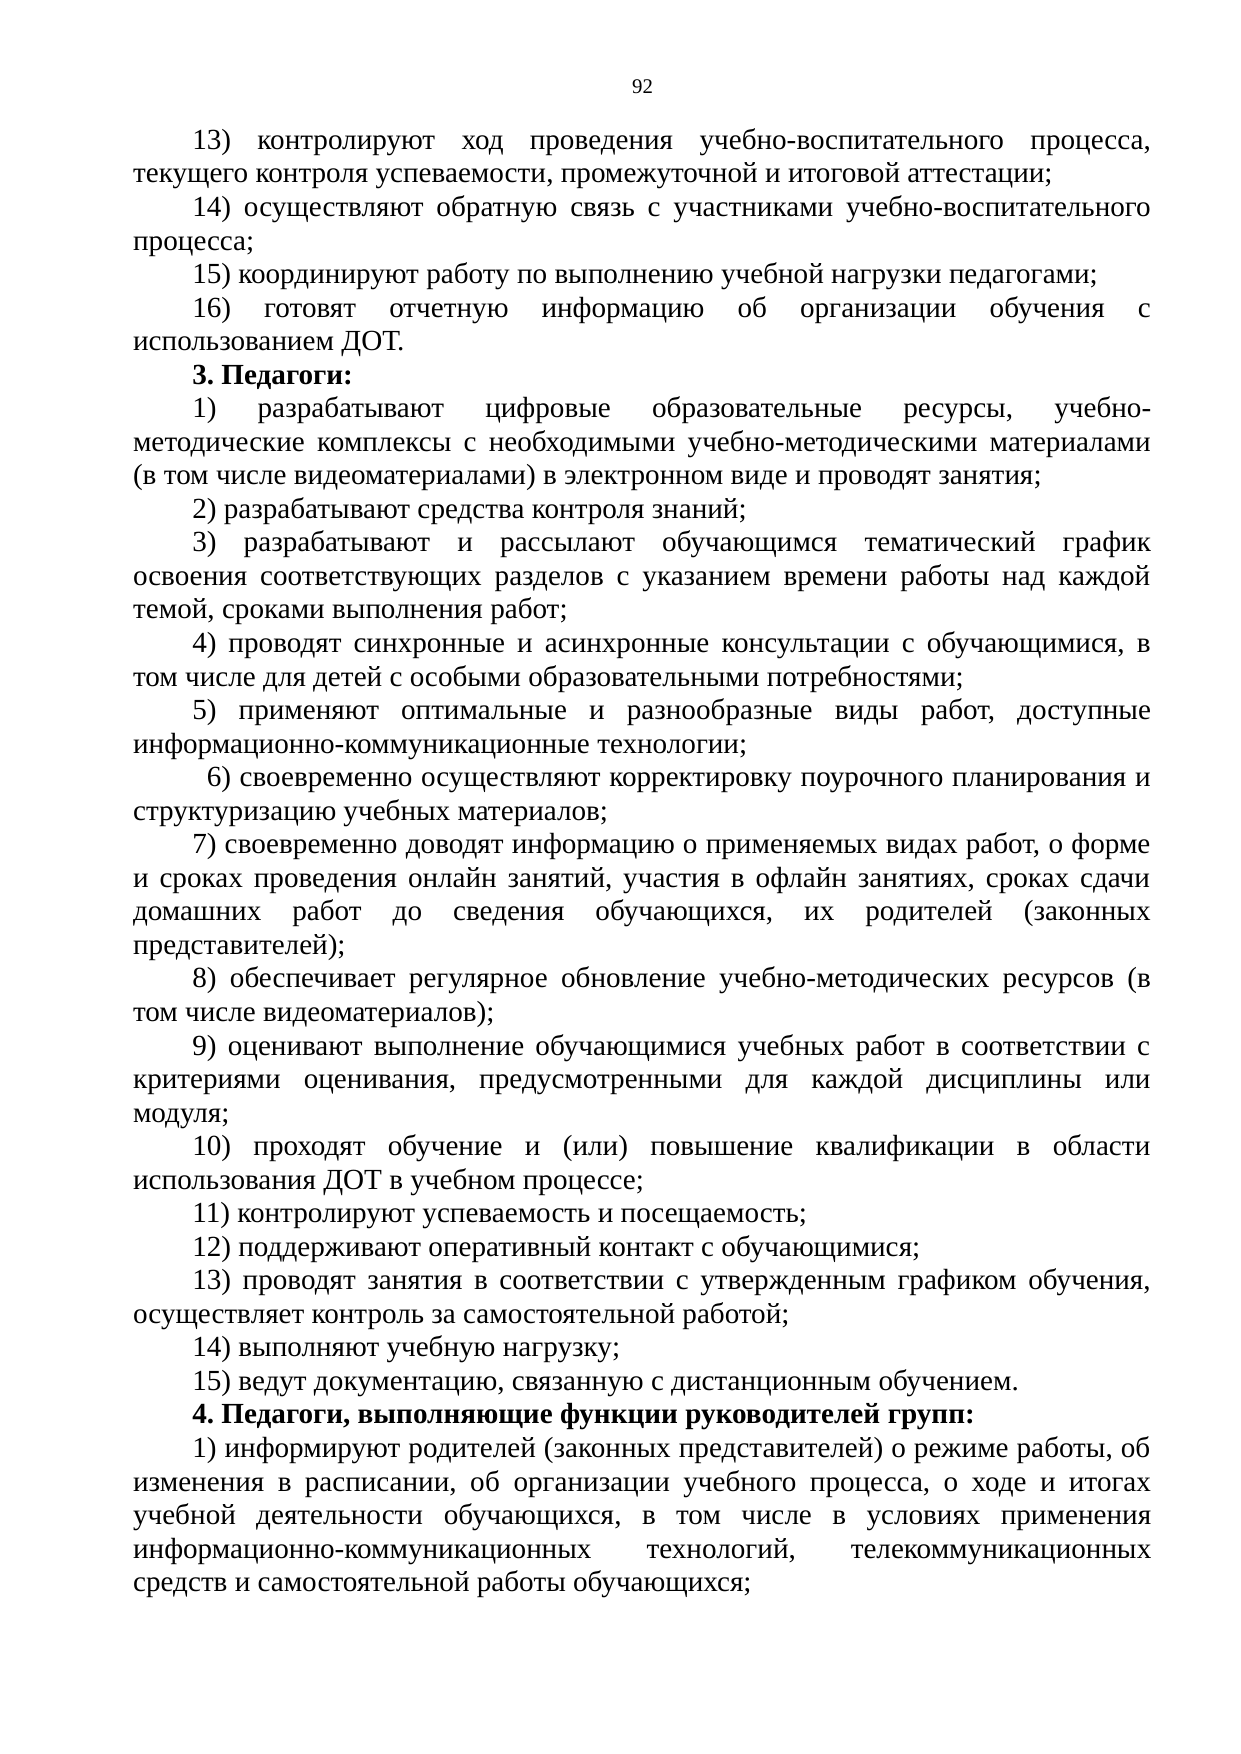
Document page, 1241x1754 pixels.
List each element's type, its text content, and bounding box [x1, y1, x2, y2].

text 10) проходят обучение и (или) повышение квалификации в области использования ДОТ в учебном процессе; [133, 1128, 1152, 1195]
text 5) применяют оптимальные и разнообразные виды работ, доступные информационно-коммуникационные технологии; [133, 692, 1152, 759]
text 2) разрабатывают средства контроля знаний; [133, 491, 1152, 524]
text 15) координируют работу по выполнению учебной нагрузки педагогами; [133, 256, 1152, 290]
text 13) контролируют ход проведения учебно-воспитательного процесса, текущего контроля успеваемости, промежуточной и итоговой аттестации; [133, 122, 1152, 189]
text 11) контролируют успеваемость и посещаемость; [133, 1195, 1152, 1229]
text 3. Педагоги: [133, 357, 1152, 390]
text 3) разрабатывают и рассылают обучающимся тематический график освоения соответствующих разделов с указанием времени работы над каждой темой, сроками выполнения работ; [133, 524, 1152, 625]
text 1) разрабатывают цифровые образовательные ресурсы, учебно-методические комплексы с необходимыми учебно-методическими материалами (в том числе видеоматериалами) в электронном виде и проводят занятия; [133, 390, 1152, 491]
text 16) готовят отчетную информацию об организации обучения с использованием ДОТ. [133, 290, 1152, 357]
text 4. Педагоги, выполняющие функции руководителей групп: [133, 1397, 1152, 1430]
text 14) выполняют учебную нагрузку; [133, 1329, 1152, 1363]
text 15) ведут документацию, связанную с дистанционным обучением. [133, 1363, 1152, 1397]
text 14) осуществляют обратную связь с участниками учебно-воспитательного процесса; [133, 189, 1152, 256]
text 6) своевременно осуществляют корректировку поурочного планирования и структуризацию учебных материалов; [133, 759, 1152, 826]
text 8) обеспечивает регулярное обновление учебно-методических ресурсов (в том числе видеоматериалов); [133, 961, 1152, 1028]
text 7) своевременно доводят информацию о применяемых видах работ, о форме и сроках проведения онлайн занятий, участия в офлайн занятиях, сроках сдачи домашних работ до сведения обучающихся, их родителей (законных представителей); [133, 826, 1152, 961]
text 9) оценивают выполнение обучающимися учебных работ в соответствии с критериями оценивания, предусмотренными для каждой дисциплины или модуля; [133, 1028, 1152, 1128]
text 1) информируют родителей (законных представителей) о режиме работы, об изменения в расписании, об организации учебного процесса, о ходе и итогах учебной деятельности обучающихся, в том числе в условиях применения информационно-коммуникационных технологий, телекоммуникационных средств и самостоятельной работы обучающихся; [133, 1430, 1152, 1598]
text 12) поддерживают оперативный контакт с обучающимися; [133, 1229, 1152, 1262]
text 13) проводят занятия в соответствии с утвержденным графиком обучения, осуществляет контроль за самостоятельной работой; [133, 1262, 1152, 1329]
text 4) проводят синхронные и асинхронные консультации с обучающимися, в том числе для детей с особыми образовательными потребностями; [133, 625, 1152, 692]
